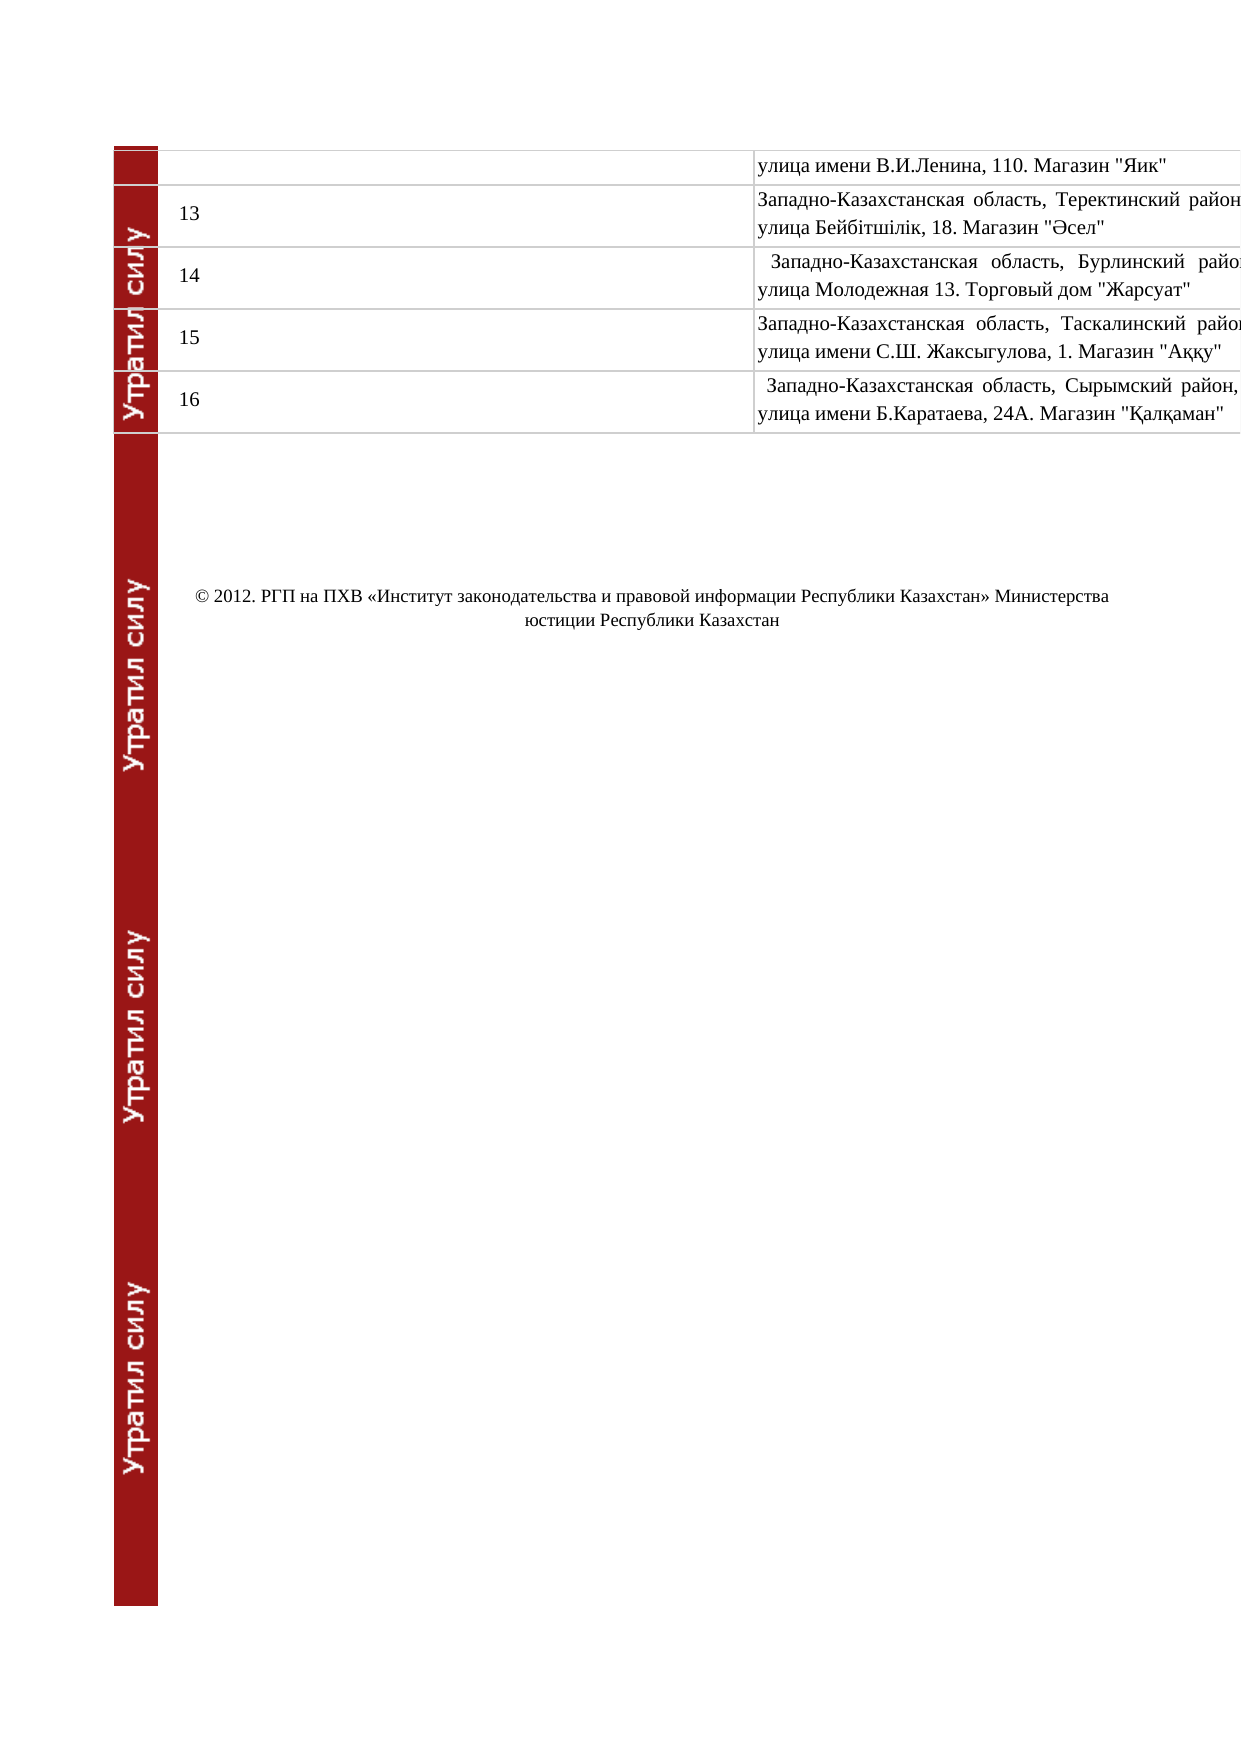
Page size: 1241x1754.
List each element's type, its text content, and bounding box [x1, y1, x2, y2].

table_cell Западно-Казахстанская область, Сырымский район, село Жымпиты, улица имени Б.Каратаева, 24А. Магазин "Қалқаман" [755, 372, 1240, 432]
table_cell Западно-Казахстанская область, Теректинский район, село Акжайык, улица Бейбітшілік, 18. Магазин "Әсел" [755, 186, 1240, 246]
picture [114, 146, 158, 150]
table_cell 16 [114, 372, 753, 432]
picture [114, 434, 158, 584]
table_cell 14 [114, 248, 753, 308]
picture [114, 631, 158, 1606]
table_cell Западно-Казахстанская область, Таскалинский район, село Таскала, улица имени С.Ш. Жаксыгулова, 1. Магазин "Аққу" [755, 310, 1240, 370]
text © 2012. РГП на ПХВ «Институт законодательства и правовой информации Республики Казахстан» Министерства юстиции Республики Казахстан [112, 584, 1128, 631]
table_cell 15 [114, 310, 753, 370]
table_cell Западно-Казахстанская область, Теректинский район, село Федоровка, улица имени В.И.Ленина, 110. Магазин "Яик" [755, 151, 1240, 184]
table_cell 12 [114, 151, 753, 184]
table_cell 13 [114, 186, 753, 246]
table_cell Западно-Казахстанская область, Бурлинский район, город Аксай, улица Молодежная 13. Торговый дом "Жарсуат" [755, 248, 1240, 308]
